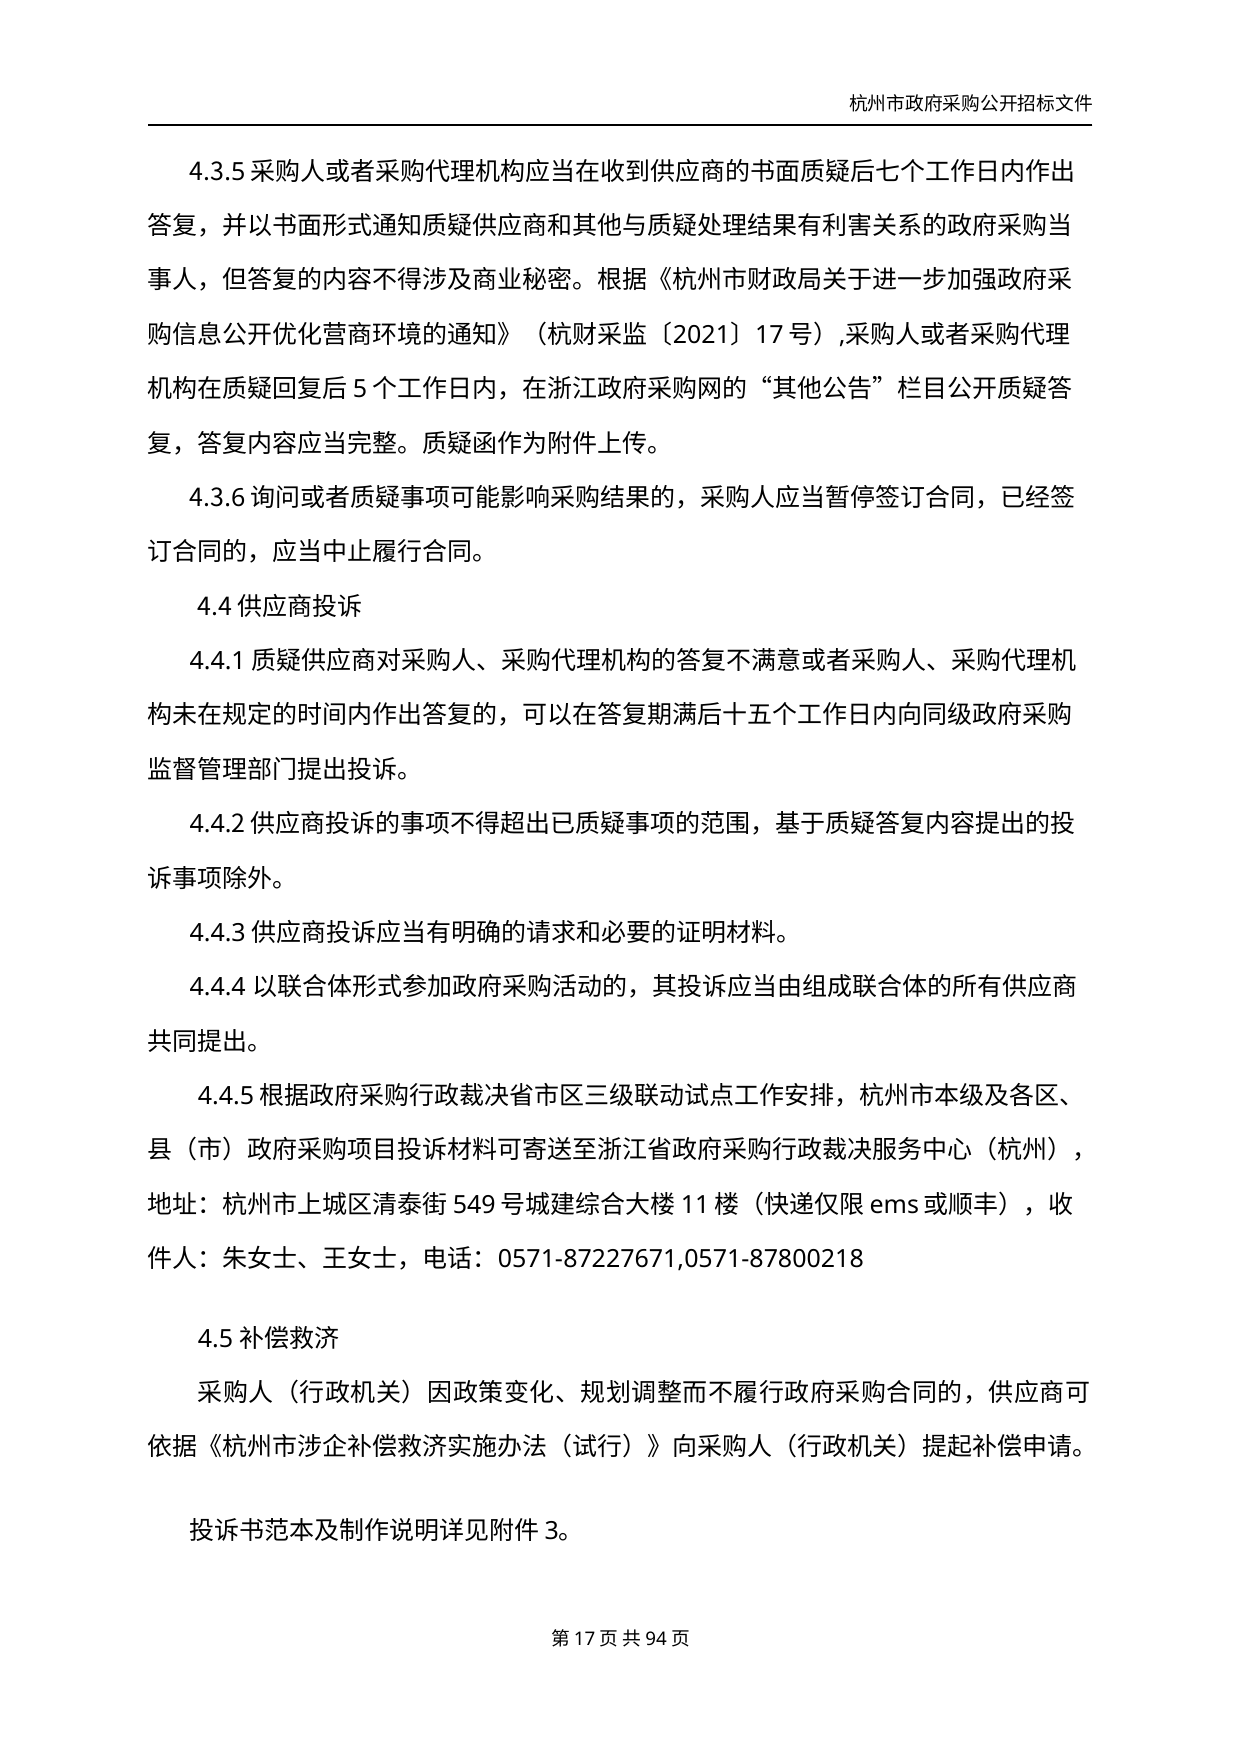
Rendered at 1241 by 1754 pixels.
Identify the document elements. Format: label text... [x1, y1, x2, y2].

text 4.3.5采购人或者采购代理机构应当在收到供应商的书面质疑后七个工作日内作出答复，并以书面形式通知质疑供应商和其他与质疑处理结果有利害关系的政府采购当事人，但答复的内容不得涉及商业秘密。根据《杭州市财政局关于进一步加强政府采购信息公开优化营商环境的通知》（杭财采监〔2021〕17号）,采购人或者采购代理机构在质疑回复后5个工作日内，在浙江政府采购网的“其他公告”栏目公开质疑答复，答复内容应当完整。质疑函作为附件上传。 [148, 151, 1092, 459]
text 4.4.5根据政府采购行政裁决省市区三级联动试点工作安排，杭州市本级及各区、县（市）政府采购项目投诉材料可寄送至浙江省政府采购行政裁决服务中心（杭州），地址：杭州市上城区清泰街549号城建综合大楼11楼（快递仅限ems或顺丰），收件人：朱女士、王女士，电话：0571-87227671,0571-87800218 [148, 1076, 1092, 1275]
text 4.4.3供应商投诉应当有明确的请求和必要的证明材料。 [148, 912, 1092, 949]
text 4.4.1质疑供应商对采购人、采购代理机构的答复不满意或者采购人、采购代理机构未在规定的时间内作出答复的，可以在答复期满后十五个工作日内向同级政府采购监督管理部门提出投诉。 [148, 641, 1092, 786]
text 4.5 补偿救济 [148, 1318, 1092, 1354]
text 4.4.2供应商投诉的事项不得超出已质疑事项的范围，基于质疑答复内容提出的投诉事项除外。 [148, 804, 1092, 894]
text 采购人（行政机关）因政策变化、规划调整而不履行政府采购合同的，供应商可依据《杭州市涉企补偿救济实施办法（试行）》向采购人（行政机关）提起补偿申请。 [148, 1372, 1092, 1463]
text 4.4供应商投诉 [148, 586, 1092, 622]
text 投诉书范本及制作说明详见附件3。 [148, 1510, 1092, 1547]
text 4.4.4 以联合体形式参加政府采购活动的，其投诉应当由组成联合体的所有供应商共同提出。 [148, 967, 1092, 1057]
text 4.3.6询问或者质疑事项可能影响采购结果的，采购人应当暂停签订合同，已经签订合同的，应当中止履行合同。 [148, 477, 1092, 568]
